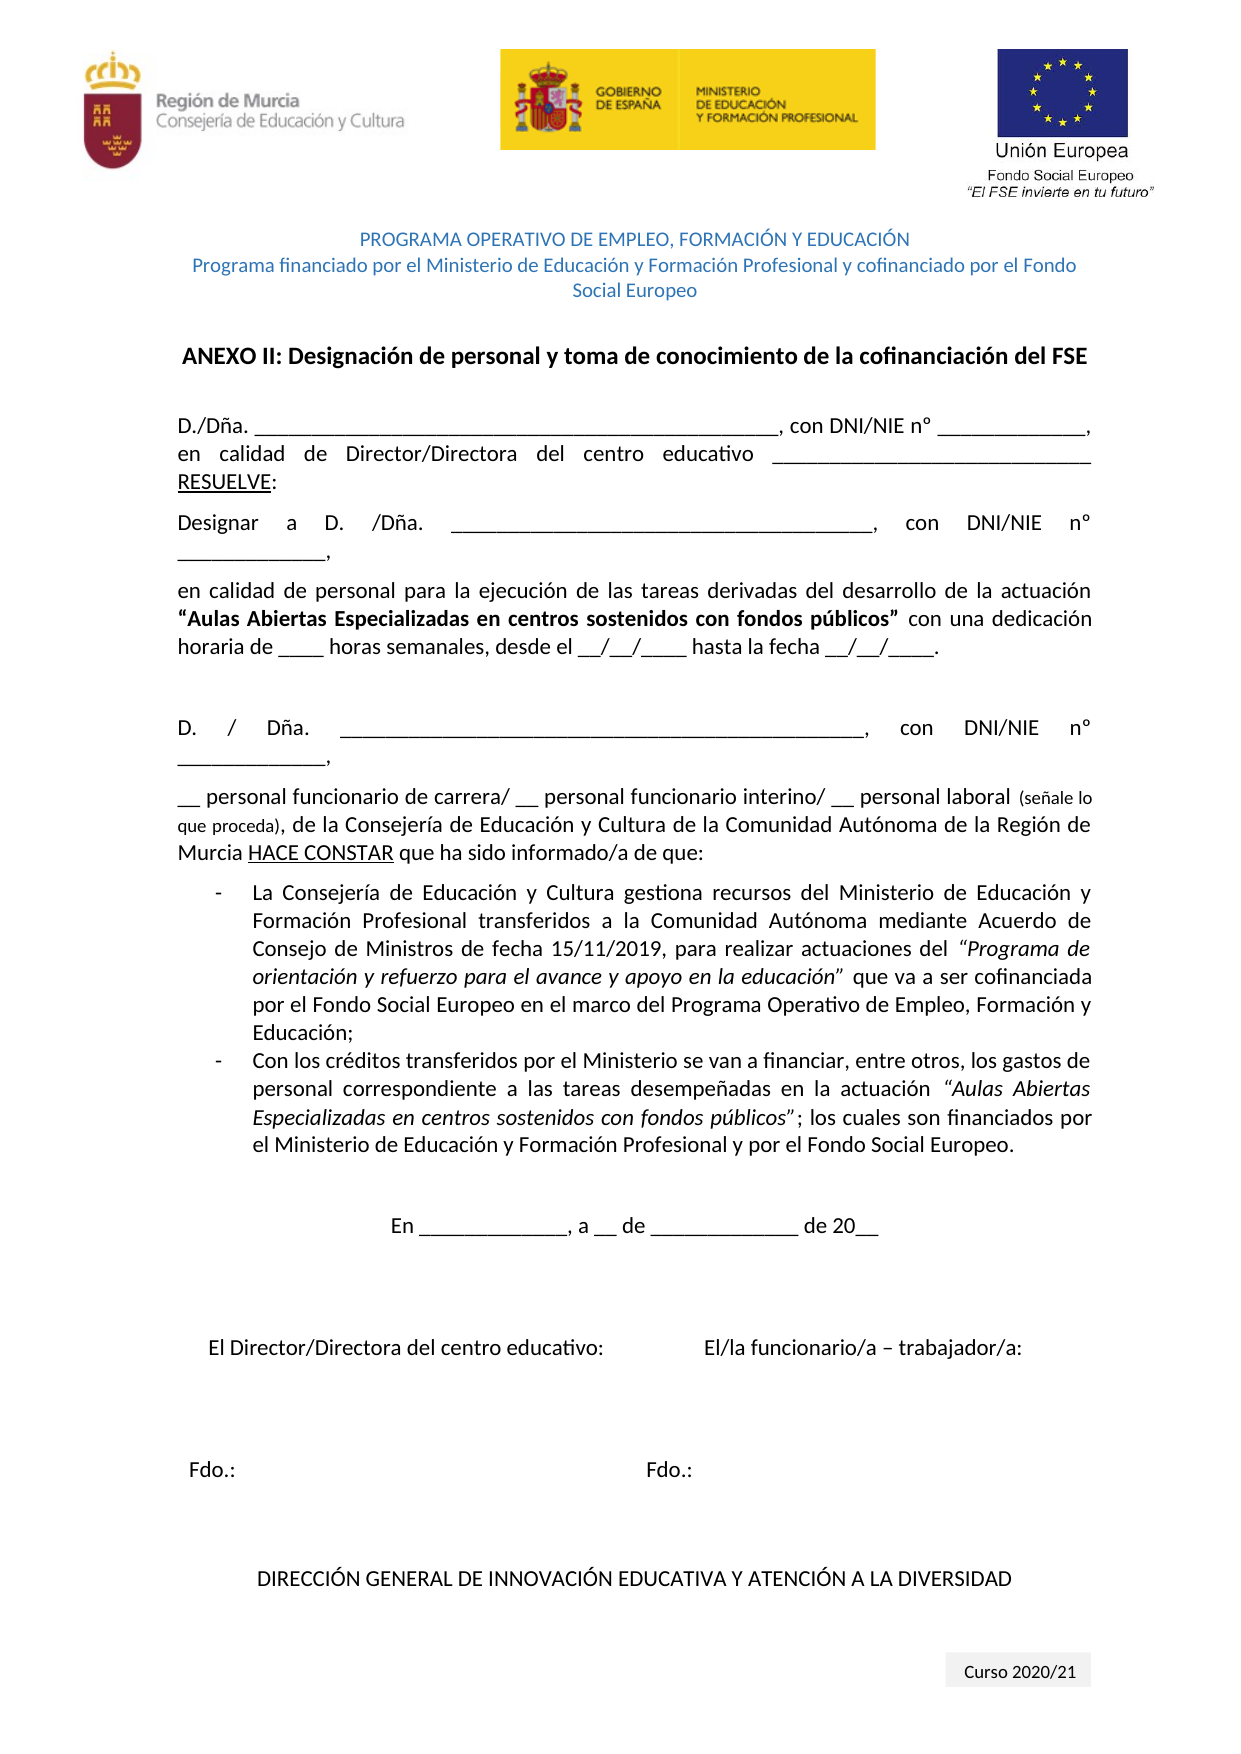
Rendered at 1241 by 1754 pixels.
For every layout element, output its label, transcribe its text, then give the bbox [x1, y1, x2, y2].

table_header El Director/Directora del centro educativo: [178, 1333, 635, 1455]
text en calidad de personal para la ejecución de las tareas derivadas del desarrollo de la actuación “Aulas Abiertas Especializadas en centros sostenidos con fondos públicos” con una dedicación horaria de ____ horas semanales, desde el __/__/____ hasta la fecha __/__/____. [177, 576, 1092, 660]
list Con los créditos transferidos por el Ministerio se van a financiar, entre otros, los gastos de personal correspondiente a las tareas desempeñadas en la actuación “Aulas Abiertas Especializadas en centros sostenidos con fondos públicos”; los cuales son financiados por el Ministerio de Educación y Formación Profesional y por el Fondo Social Europeo. [215, 1047, 1092, 1159]
picture [66, 49, 436, 182]
table_header El/la funcionario/a – trabajador/a: [635, 1333, 1092, 1455]
text __ personal funcionario de carrera/ __ personal funcionario interino/ __ personal laboral (señale lo que proceda), de la Consejería de Educación y Cultura de la Comunidad Autónoma de la Región de Murcia HACE CONSTAR que ha sido informado/a de que: [177, 782, 1092, 866]
text D./Dña. ______________________________________________, con DNI/NIE nº _____________, en calidad de Director/Directora del centro educativo ____________________________ RESUELVE: [177, 411, 1092, 495]
text D. / Dña. ______________________________________________, con DNI/NIE nº _____________, [177, 713, 1092, 769]
text DIRECCIÓN GENERAL DE INNOVACIÓN EDUCATIVA Y ATENCIÓN A LA DIVERSIDAD [177, 1564, 1092, 1592]
table_cell Fdo.: [635, 1455, 1092, 1495]
list La Consejería de Educación y Cultura gestiona recursos del Ministerio de Educación y Formación Profesional transferidos a la Comunidad Autónoma mediante Acuerdo de Consejo de Ministros de fecha 15/11/2019, para realizar actuaciones del “Programa de orientación y refuerzo para el avance y apoyo en la educación” que va a ser cofinanciada por el Fondo Social Europeo en el marco del Programa Operativo de Empleo, Formación y Educación; [215, 878, 1092, 1047]
picture [500, 49, 876, 150]
text Designar a D. /Dña. _____________________________________, con DNI/NIE nº _____________, [177, 508, 1092, 564]
table_cell Fdo.: [178, 1455, 635, 1495]
picture [966, 49, 1154, 197]
text En _____________, a __ de _____________ de 20__ [177, 1212, 1092, 1240]
subtitle ANEXO II: Designación de personal y toma de conocimiento de la cofinanciación del FSE [177, 340, 1092, 371]
